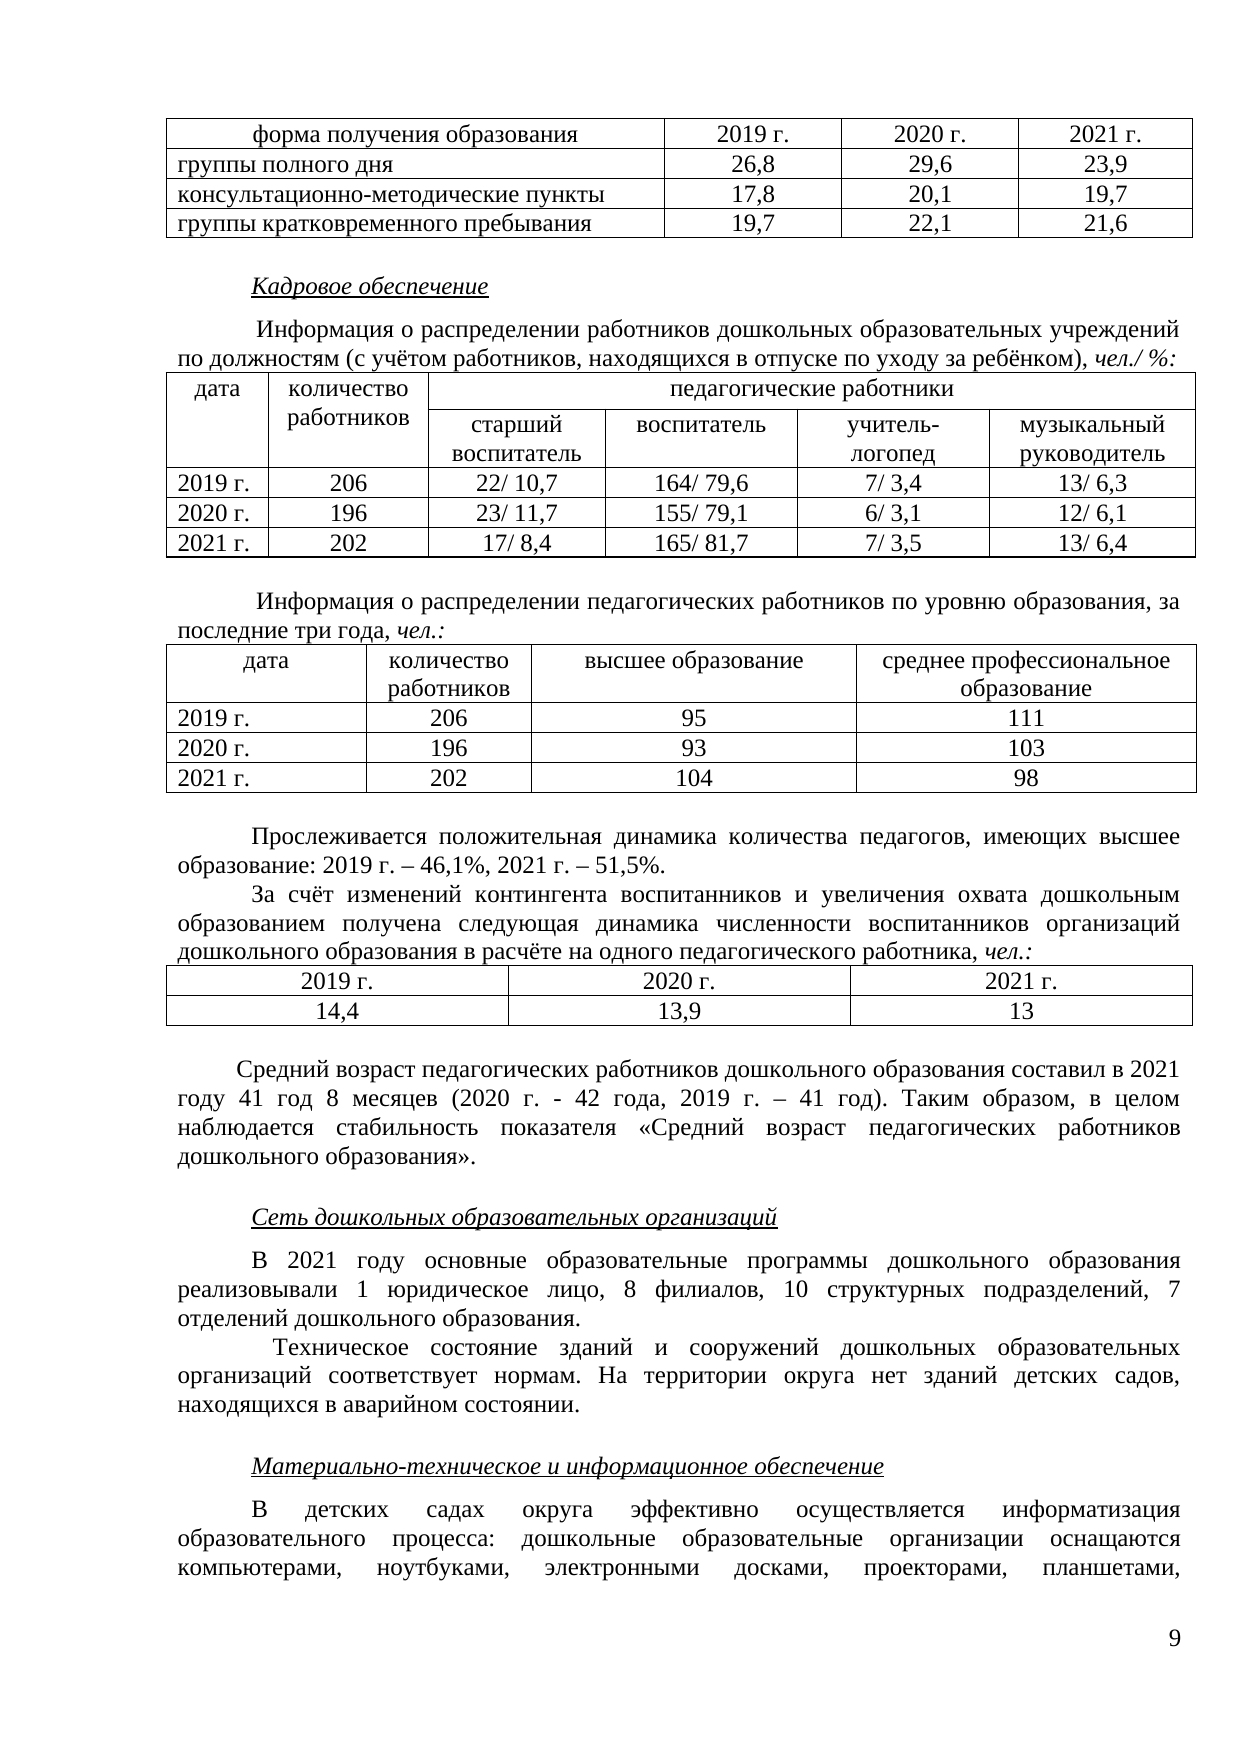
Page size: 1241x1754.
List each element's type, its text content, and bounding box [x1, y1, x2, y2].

table_header количество работников [367, 645, 531, 702]
table_cell 22/ 10,7 [429, 468, 605, 497]
table_cell 165/ 81,7 [606, 528, 797, 556]
subtitle Сеть дошкольных образовательных организаций [177, 1202, 1181, 1231]
table_cell 7/ 3,4 [798, 468, 989, 497]
table_header 2021 г. [851, 966, 1192, 995]
table_cell 202 [269, 528, 428, 556]
table_cell 29,6 [842, 149, 1018, 178]
table_cell 26,8 [665, 149, 841, 178]
table_cell 196 [367, 733, 531, 762]
table_cell 95 [532, 703, 856, 732]
table_cell 23,9 [1019, 149, 1192, 178]
table_header 2019 г. [665, 119, 841, 148]
table_cell 206 [269, 468, 428, 497]
text Информация о распределении педагогических работников по уровню образования, за последние три года, чел.: [177, 586, 1181, 644]
table_cell 206 [367, 703, 531, 732]
table_cell 196 [269, 498, 428, 527]
table_cell 2020 г. [167, 733, 366, 762]
table_cell 202 [367, 763, 531, 792]
text За счёт изменений контингента воспитанников и увеличения охвата дошкольным образованием получена следующая динамика численности воспитанников организаций дошкольного образования в расчёте на одного педагогического работника, чел.: [177, 879, 1181, 965]
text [177, 1494, 1181, 1580]
table_cell музыкальный руководитель [990, 410, 1195, 467]
text Прослеживается положительная динамика количества педагогов, имеющих высшее образование: 2019 г. – 46,1%, 2021 г. – 51,5%. [177, 821, 1181, 879]
table_header 2021 г. [1019, 119, 1192, 148]
text Информация о распределении работников дошкольных образовательных учреждений по должностям (с учётом работников, находящихся в отпуске по уходу за ребёнком), чел./ %: [177, 314, 1181, 372]
text Средний возраст педагогических работников дошкольного образования составил в 2021 году 41 год 8 месяцев (2020 г. - 42 года, 2019 г. – 41 год). Таким образом, в целом наблюдается стабильность показателя «Средний возраст педагогических работников дошкольного образования». [177, 1054, 1181, 1169]
table_cell 104 [532, 763, 856, 792]
table_cell 6/ 3,1 [798, 498, 989, 527]
table_header 2019 г. [167, 966, 508, 995]
table_header среднее профессиональное образование [857, 645, 1196, 702]
table_cell группы кратковременного пребывания [167, 209, 664, 237]
table_header педагогические работники [429, 373, 1195, 408]
table_cell 21,6 [1019, 209, 1192, 237]
table_cell 103 [857, 733, 1196, 762]
table_cell 98 [857, 763, 1196, 792]
table_cell 17,8 [665, 179, 841, 207]
table_cell 13/ 6,3 [990, 468, 1195, 497]
table_cell 164/ 79,6 [606, 468, 797, 497]
table_cell 19,7 [665, 209, 841, 237]
table_cell воспитатель [606, 410, 797, 467]
table_cell 93 [532, 733, 856, 762]
table_cell 17/ 8,4 [429, 528, 605, 556]
table_header высшее образование [532, 645, 856, 702]
table_cell 2021 г. [167, 763, 366, 792]
table_cell 20,1 [842, 179, 1018, 207]
table_cell 23/ 11,7 [429, 498, 605, 527]
text Техническое состояние зданий и сооружений дошкольных образовательных организаций соответствует нормам. На территории округа нет зданий детских садов, находящихся в аварийном состоянии. [177, 1332, 1181, 1418]
table_header 2020 г. [842, 119, 1018, 148]
table_cell 22,1 [842, 209, 1018, 237]
table_cell консультационно-методические пункты [167, 179, 664, 207]
table_cell учитель-логопед [798, 410, 989, 467]
table_header дата [167, 373, 268, 467]
text В 2021 году основные образовательные программы дошкольного образования реализовывали 1 юридическое лицо, 8 филиалов, 10 структурных подразделений, 7 отделений дошкольного образования. [177, 1246, 1181, 1332]
subtitle Материально-техническое и информационное обеспечение [177, 1451, 1181, 1480]
table_cell 2021 г. [167, 528, 268, 556]
table_cell старший воспитатель [429, 410, 605, 467]
table_cell 155/ 79,1 [606, 498, 797, 527]
table_cell 2020 г. [167, 498, 268, 527]
table_cell 12/ 6,1 [990, 498, 1195, 527]
table_cell 19,7 [1019, 179, 1192, 207]
table_cell 13 [851, 996, 1192, 1025]
subtitle Кадровое обеспечение [177, 271, 1181, 300]
table_cell группы полного дня [167, 149, 664, 178]
table_header дата [167, 645, 366, 702]
table_cell 13/ 6,4 [990, 528, 1195, 556]
table_cell 14,4 [167, 996, 508, 1025]
table_header количество работников [269, 373, 428, 467]
table_header форма получения образования [167, 119, 664, 148]
table_cell 2019 г. [167, 468, 268, 497]
table_cell 2019 г. [167, 703, 366, 732]
table_header 2020 г. [509, 966, 850, 995]
table_cell 7/ 3,5 [798, 528, 989, 556]
table_cell 13,9 [509, 996, 850, 1025]
table_cell 111 [857, 703, 1196, 732]
